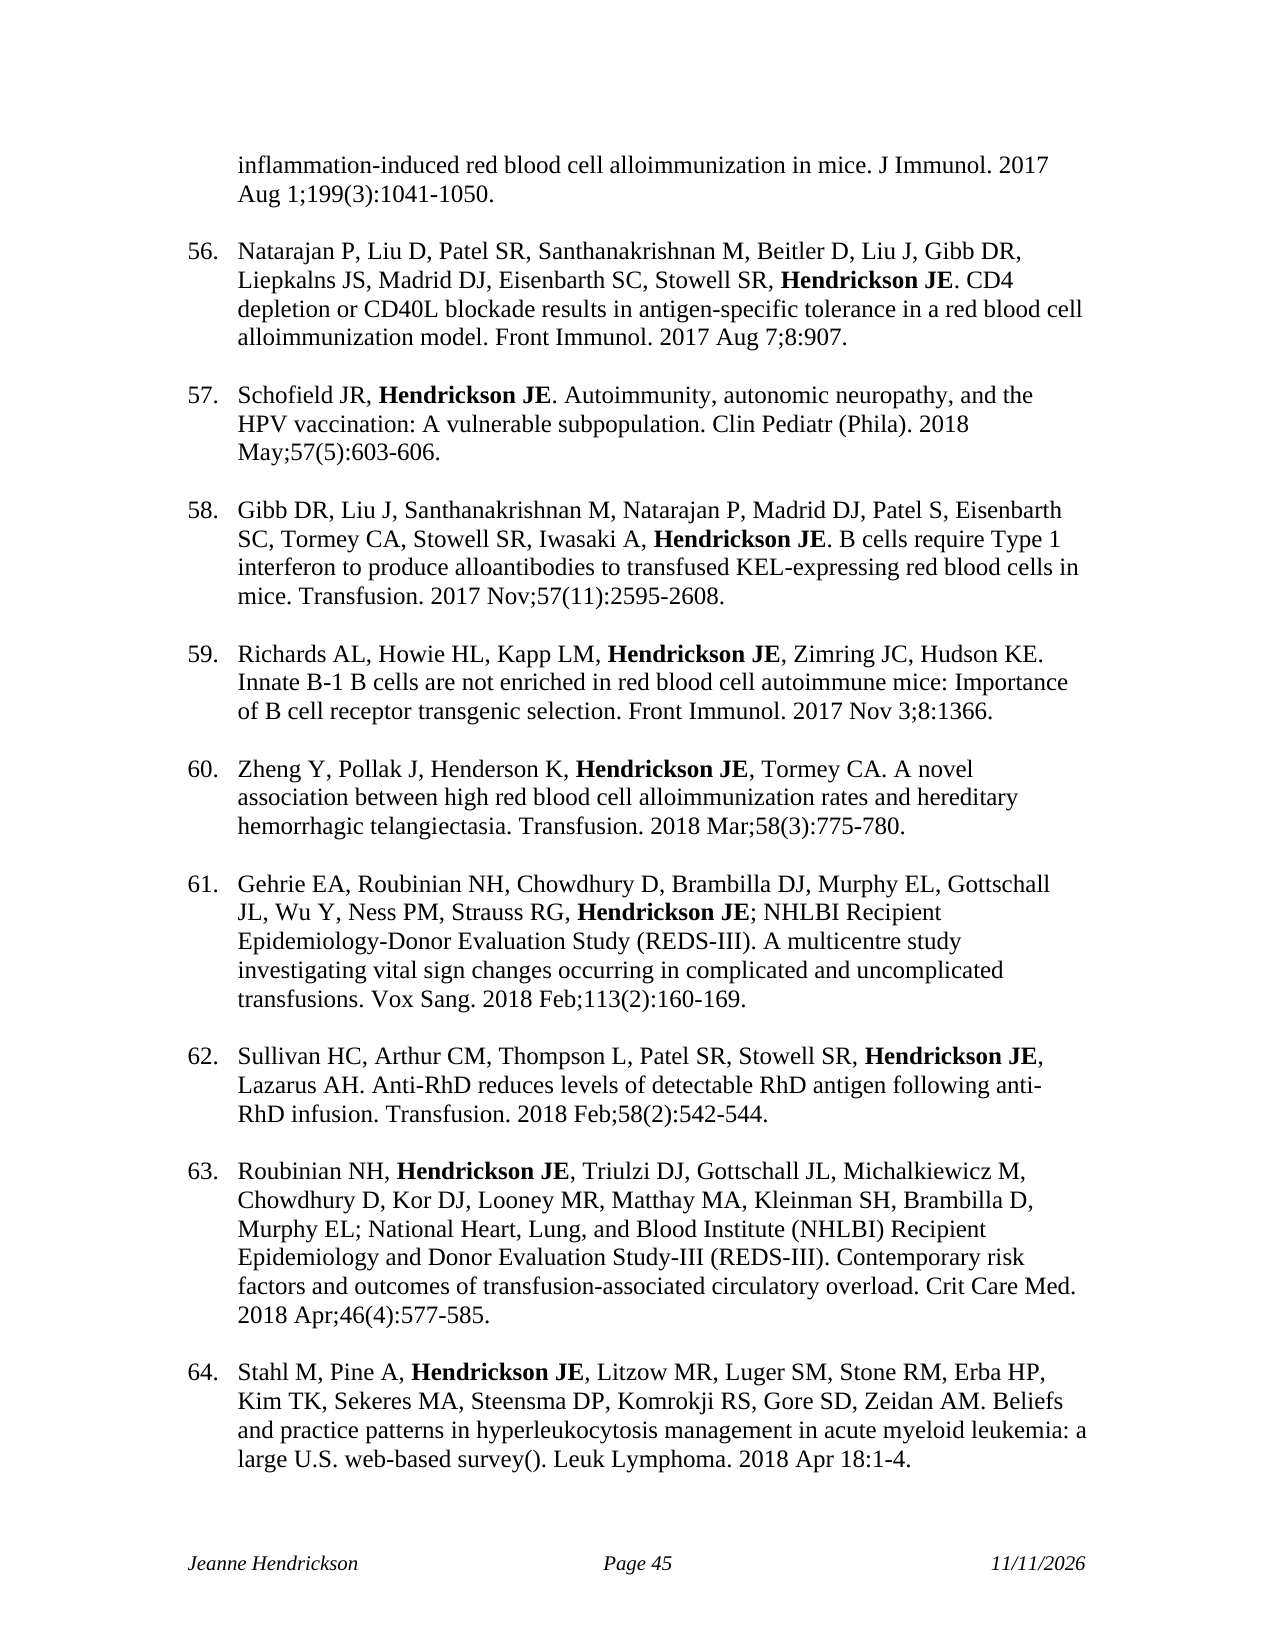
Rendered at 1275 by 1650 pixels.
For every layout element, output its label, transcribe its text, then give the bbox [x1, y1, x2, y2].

list Zheng Y, Pollak J, Henderson K, Hendrickson JE, Tormey CA. A novel association between high red blood cell alloimmunization rates and hereditary hemorrhagic telangiectasia. Transfusion. 2018 Mar;58(3):775-780. [187, 754, 1087, 840]
list Richards AL, Howie HL, Kapp LM, Hendrickson JE, Zimring JC, Hudson KE. Innate B-1 B cells are not enriched in red blood cell autoimmune mice: Importance of B cell receptor transgenic selection. Front Immunol. 2017 Nov 3;8:1366. [187, 639, 1087, 725]
list Schofield JR, Hendrickson JE. Autoimmunity, autonomic neuropathy, and the HPV vaccination: A vulnerable subpopulation. Clin Pediatr (Phila). 2018 May;57(5):603-606. [187, 380, 1087, 466]
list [187, 150, 1087, 207]
list Gehrie EA, Roubinian NH, Chowdhury D, Brambilla DJ, Murphy EL, Gottschall JL, Wu Y, Ness PM, Strauss RG, Hendrickson JE; NHLBI Recipient Epidemiology-Donor Evaluation Study (REDS-III). A multicentre study investigating vital sign changes occurring in complicated and uncomplicated transfusions. Vox Sang. 2018 Feb;113(2):160-169. [187, 869, 1087, 1012]
list Stahl M, Pine A, Hendrickson JE, Litzow MR, Luger SM, Stone RM, Erba HP, Kim TK, Sekeres MA, Steensma DP, Komrokji RS, Gore SD, Zeidan AM. Beliefs and practice patterns in hyperleukocytosis management in acute myeloid leukemia: a large U.S. web-based survey(). Leuk Lymphoma. 2018 Apr 18:1-4. [187, 1357, 1087, 1472]
list Sullivan HC, Arthur CM, Thompson L, Patel SR, Stowell SR, Hendrickson JE, Lazarus AH. Anti-RhD reduces levels of detectable RhD antigen following anti-RhD infusion. Transfusion. 2018 Feb;58(2):542-544. [187, 1041, 1087, 1127]
list Roubinian NH, Hendrickson JE, Triulzi DJ, Gottschall JL, Michalkiewicz M, Chowdhury D, Kor DJ, Looney MR, Matthay MA, Kleinman SH, Brambilla D, Murphy EL; National Heart, Lung, and Blood Institute (NHLBI) Recipient Epidemiology and Donor Evaluation Study-III (REDS-III). Contemporary risk factors and outcomes of transfusion-associated circulatory overload. Crit Care Med. 2018 Apr;46(4):577-585. [187, 1156, 1087, 1329]
list Gibb DR, Liu J, Santhanakrishnan M, Natarajan P, Madrid DJ, Patel S, Eisenbarth SC, Tormey CA, Stowell SR, Iwasaki A, Hendrickson JE. B cells require Type 1 interferon to produce alloantibodies to transfused KEL-expressing red blood cells in mice. Transfusion. 2017 Nov;57(11):2595-2608. [187, 495, 1087, 610]
list Natarajan P, Liu D, Patel SR, Santhanakrishnan M, Beitler D, Liu J, Gibb DR, Liepkalns JS, Madrid DJ, Eisenbarth SC, Stowell SR, Hendrickson JE. CD4 depletion or CD40L blockade results in antigen-specific tolerance in a red blood cell alloimmunization model. Front Immunol. 2017 Aug 7;8:907. [187, 236, 1087, 351]
